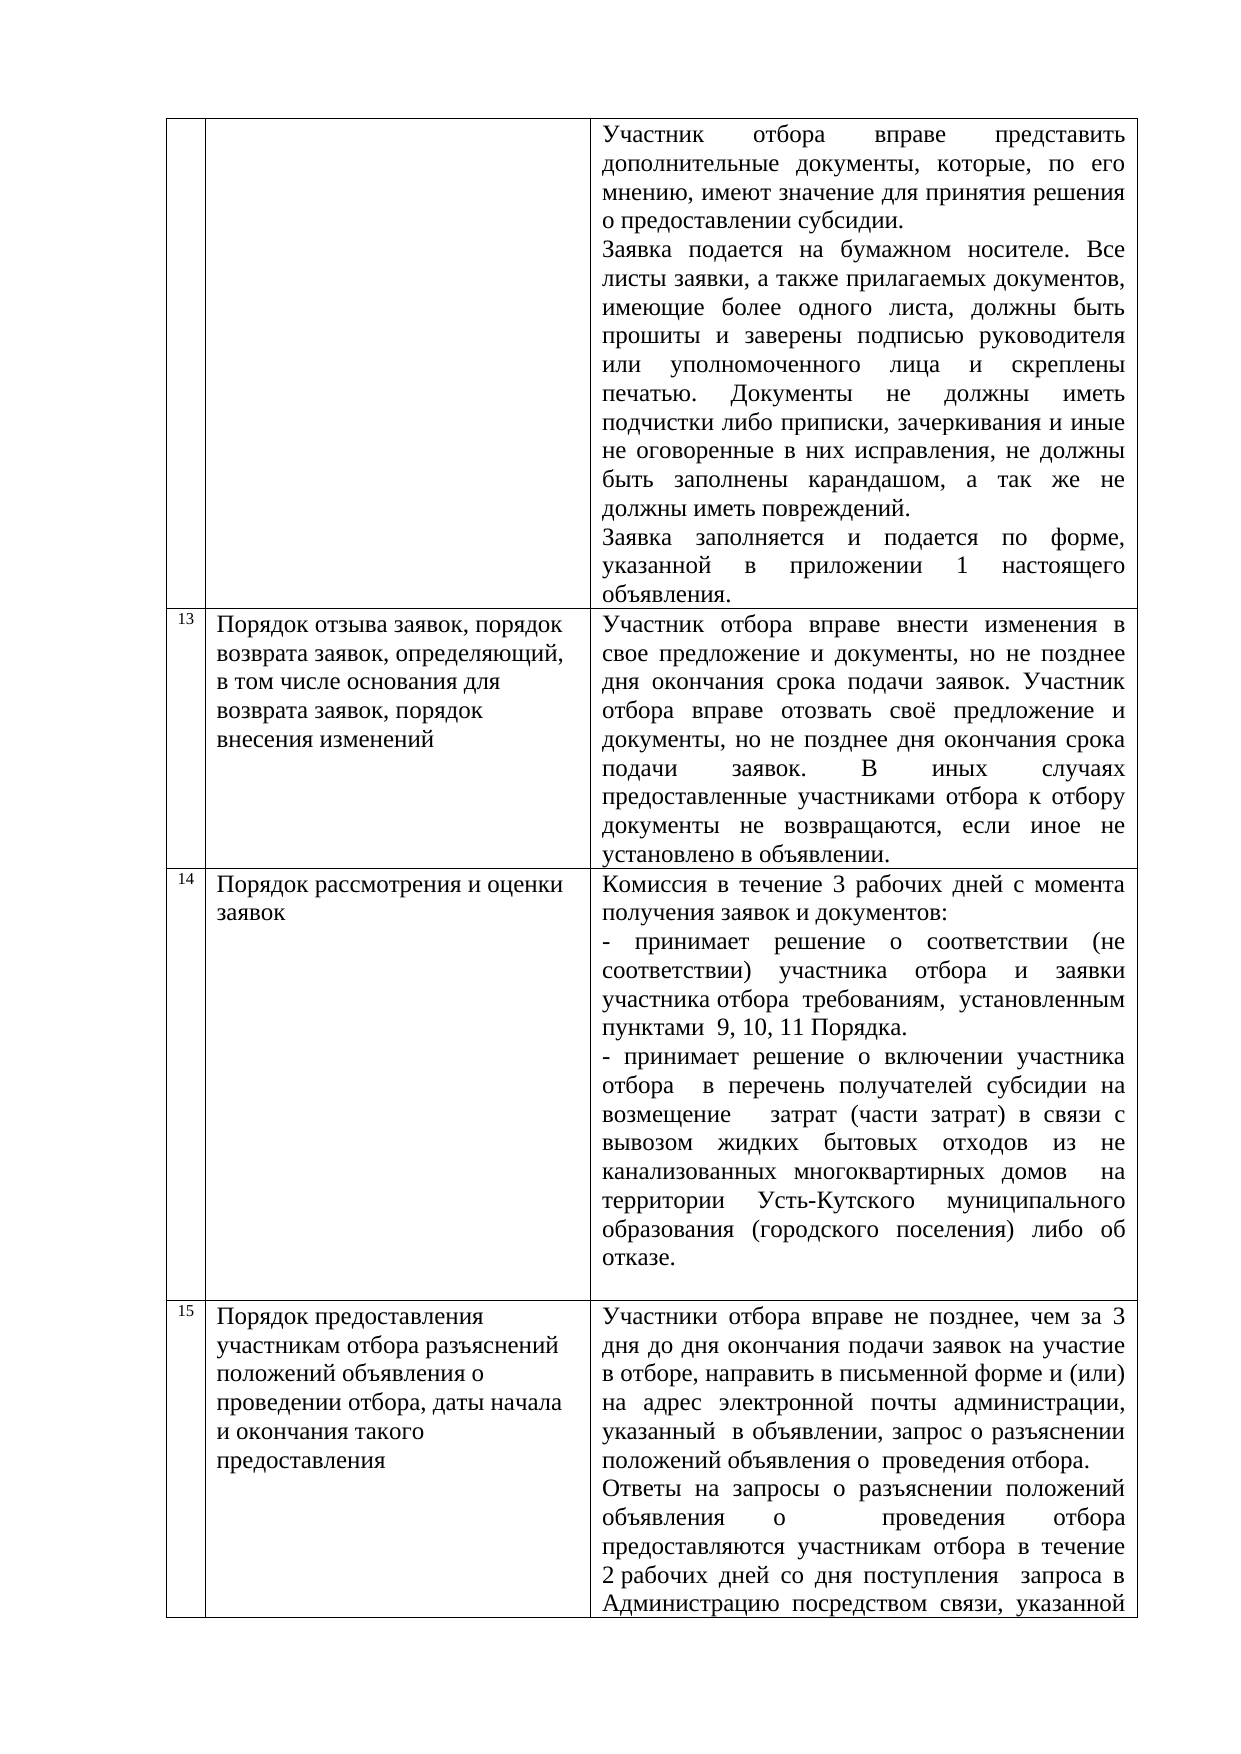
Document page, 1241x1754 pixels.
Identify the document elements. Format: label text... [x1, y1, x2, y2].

table_cell Комиссия в течение 3 рабочих дней с момента получения заявок и документов: - принимает решение о соответствии (не соответствии) участника отбора и заявки участника отбора требованиям, установленным пунктами 9, 10, 11 Порядка. - принимает решение о включении участника отбора в перечень получателей субсидии на возмещение затрат (части затрат) в связи с вывозом жидких бытовых отходов из не канализованных многоквартирных домов на территории Усть-Кутского муниципального образования (городского поселения) либо об отказе. [591, 869, 1137, 1300]
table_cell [206, 119, 590, 608]
table_cell Порядок отзыва заявок, порядок возврата заявок, определяющий, в том числе основания для возврата заявок, порядок внесения изменений [206, 609, 590, 868]
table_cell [206, 1301, 590, 1617]
table_cell 13 [167, 609, 205, 868]
table_cell 14 [167, 869, 205, 1300]
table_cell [591, 1301, 1137, 1617]
table_cell 12 [167, 119, 205, 608]
table_cell Участник отбора вправе внести изменения в свое предложение и документы, но не позднее дня окончания срока подачи заявок. Участник отбора вправе отозвать своё предложение и документы, но не позднее дня окончания срока подачи заявок. В иных случаях предоставленные участниками отбора к отбору документы не возвращаются, если иное не установлено в объявлении. [591, 609, 1137, 868]
table_cell 15 [167, 1301, 205, 1617]
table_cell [591, 119, 1137, 608]
table_cell Порядок рассмотрения и оценки заявок [206, 869, 590, 1300]
